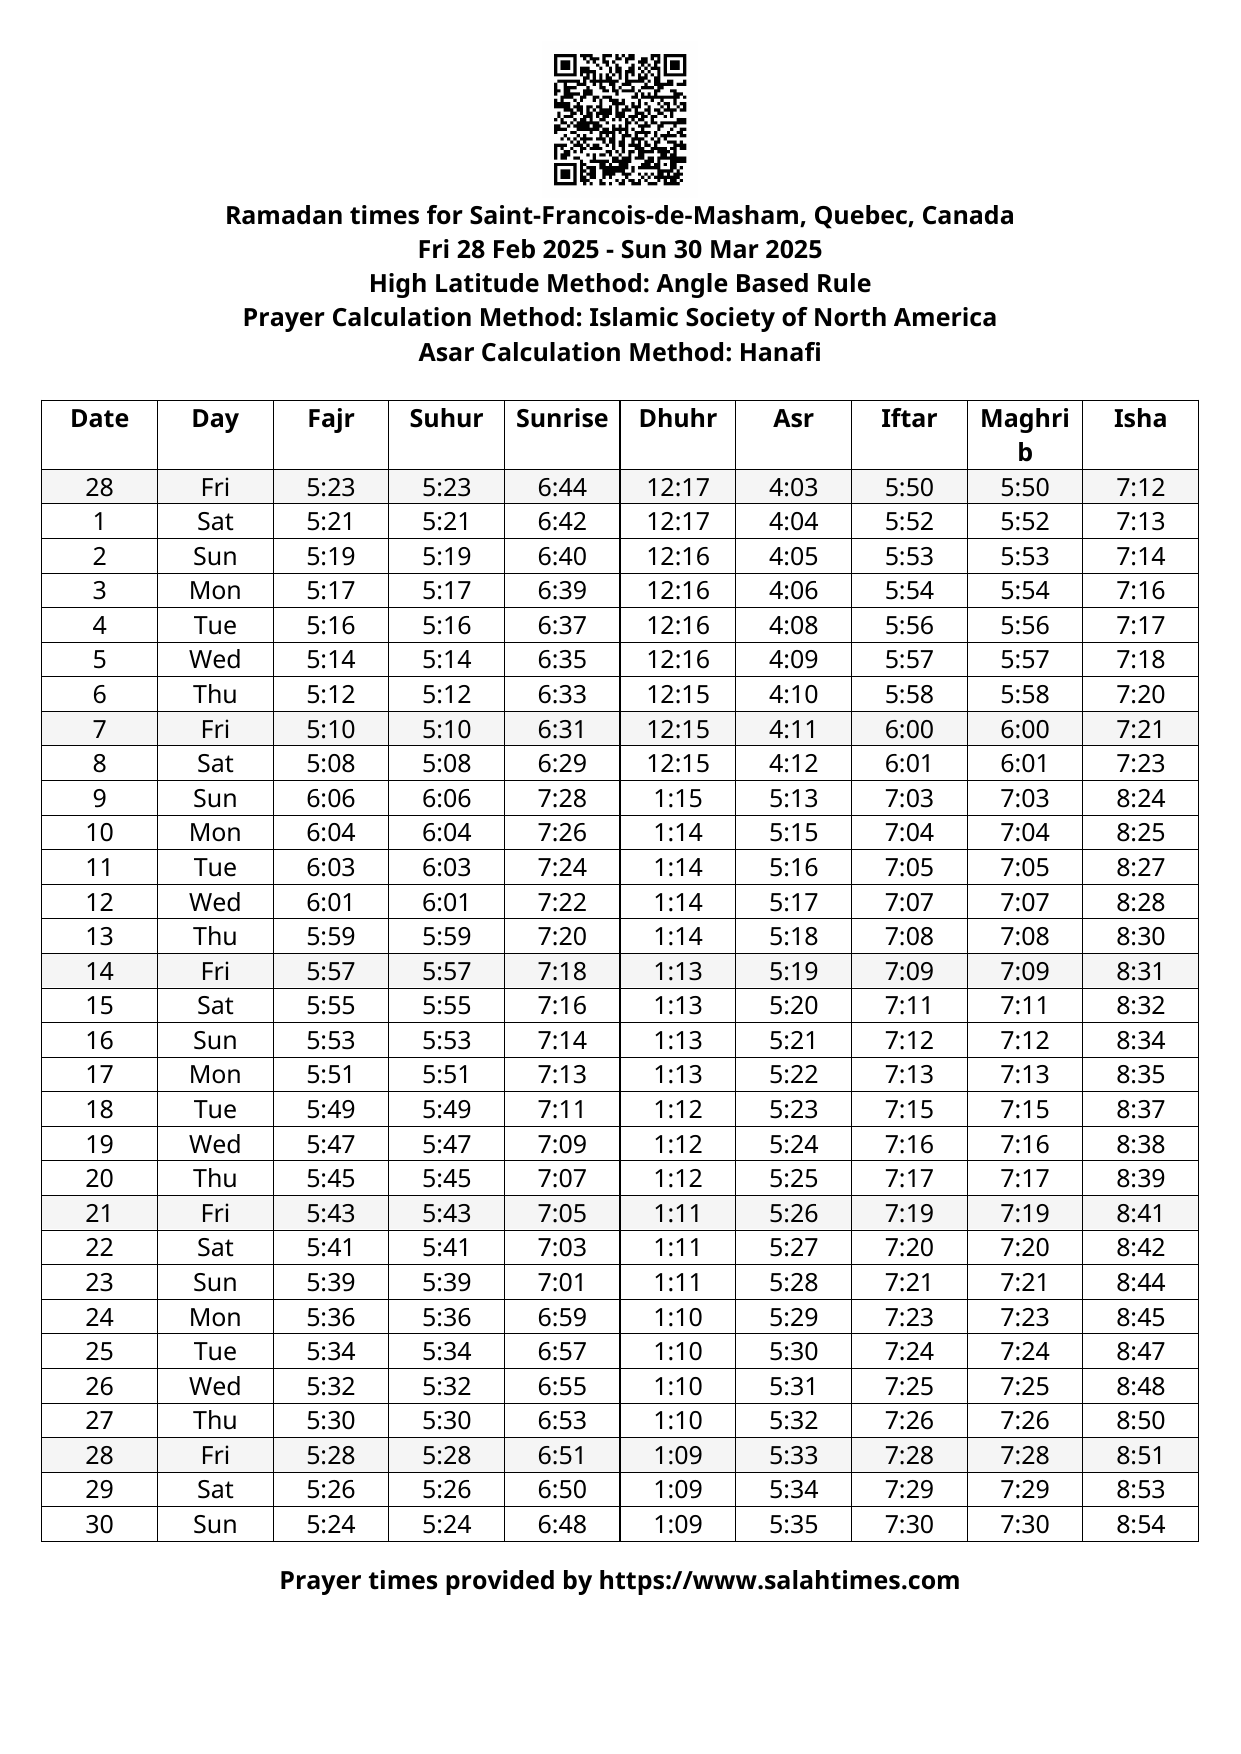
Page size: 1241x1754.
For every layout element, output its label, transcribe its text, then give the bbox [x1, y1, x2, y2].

table_cell 7:28 [968, 1438, 1082, 1472]
table_cell 6:55 [505, 1369, 619, 1402]
table_cell 12:17 [621, 470, 735, 503]
table_cell 7:09 [505, 1127, 619, 1160]
table_cell 6:37 [505, 608, 619, 642]
table_cell 5:36 [389, 1300, 504, 1333]
table_cell 5:57 [274, 954, 388, 987]
table_cell 7:21 [852, 1265, 967, 1299]
table_cell 19 [42, 1127, 157, 1160]
table_cell 12:15 [621, 712, 735, 745]
table_cell 5:21 [736, 1023, 851, 1057]
table_cell 1:13 [621, 1023, 735, 1057]
table_cell 5:35 [736, 1507, 851, 1541]
table_cell 1:10 [621, 1334, 735, 1368]
table_cell 7:17 [852, 1161, 967, 1195]
table_cell Fri [158, 712, 273, 745]
table_cell 6:00 [968, 712, 1082, 745]
table_header Iftar [852, 401, 967, 469]
table_cell 28 [42, 1438, 157, 1472]
table_cell 5:58 [968, 677, 1082, 711]
table_cell 5:21 [389, 504, 504, 538]
table_cell 5:36 [274, 1300, 388, 1333]
table_header Isha [1083, 401, 1198, 469]
table_cell 7:20 [505, 919, 619, 953]
table_cell 1:12 [621, 1161, 735, 1195]
table_cell 8:30 [1083, 919, 1198, 953]
table_cell 8:51 [1083, 1438, 1198, 1472]
table_cell 5:45 [389, 1161, 504, 1195]
table_cell 7:28 [852, 1438, 967, 1472]
table_cell Sat [158, 989, 273, 1022]
table_cell 5:53 [852, 539, 967, 572]
table_cell 5:39 [389, 1265, 504, 1299]
table_cell 5:29 [736, 1300, 851, 1333]
table_cell 6:29 [505, 746, 619, 780]
table_cell 24 [42, 1300, 157, 1333]
table_cell 7:13 [968, 1058, 1082, 1091]
table_cell 6:04 [274, 816, 388, 849]
table_header Dhuhr [621, 401, 735, 469]
table_cell Sun [158, 539, 273, 572]
table_cell Sun [158, 1265, 273, 1299]
table_cell 7:24 [505, 850, 619, 884]
table_cell 8:48 [1083, 1369, 1198, 1402]
table_cell 1:11 [621, 1231, 735, 1264]
table_cell 7:13 [505, 1058, 619, 1091]
table_cell 5:27 [736, 1231, 851, 1264]
table_cell 5:33 [736, 1438, 851, 1472]
table_cell 8:34 [1083, 1023, 1198, 1057]
table_cell 8:54 [1083, 1507, 1198, 1541]
table_cell 8:44 [1083, 1265, 1198, 1299]
table_cell 7:11 [968, 989, 1082, 1022]
table_cell 7:23 [1083, 746, 1198, 780]
table_cell Mon [158, 816, 273, 849]
table_cell Thu [158, 677, 273, 711]
table_cell Fri [158, 954, 273, 987]
table_cell 4:11 [736, 712, 851, 745]
table_cell 5:32 [274, 1369, 388, 1402]
table_cell 7:25 [968, 1369, 1082, 1402]
table_cell 5:50 [852, 470, 967, 503]
table_cell 1:14 [621, 919, 735, 953]
table_cell 5:56 [968, 608, 1082, 642]
table_cell 8:27 [1083, 850, 1198, 884]
table_cell Tue [158, 1092, 273, 1126]
table_cell 18 [42, 1092, 157, 1126]
text Prayer times provided by https://www.salahtimes.com [42, 1563, 1198, 1597]
table_cell 6:42 [505, 504, 619, 538]
table_cell 7:19 [852, 1196, 967, 1229]
table_cell 8:50 [1083, 1404, 1198, 1437]
table_header Day [158, 401, 273, 469]
table_cell 26 [42, 1369, 157, 1402]
table_cell 5:53 [274, 1023, 388, 1057]
table_cell 6:00 [852, 712, 967, 745]
table_cell 5:34 [389, 1334, 504, 1368]
table_cell 7:05 [852, 850, 967, 884]
table_cell 8:42 [1083, 1231, 1198, 1264]
table_cell 12:16 [621, 539, 735, 572]
table_cell 5:49 [389, 1092, 504, 1126]
table_cell 6:06 [274, 781, 388, 814]
table_cell 7:17 [1083, 608, 1198, 642]
table_cell 5:57 [968, 643, 1082, 676]
table_cell 5:51 [274, 1058, 388, 1091]
table_cell 5:24 [736, 1127, 851, 1160]
table_cell 6:57 [505, 1334, 619, 1368]
table_cell 6:44 [505, 470, 619, 503]
table_cell 6:01 [274, 885, 388, 918]
table_cell 5:24 [274, 1507, 388, 1541]
table_cell 5:28 [274, 1438, 388, 1472]
table_cell 5:10 [274, 712, 388, 745]
table_cell 8:37 [1083, 1092, 1198, 1126]
table_cell 5:53 [968, 539, 1082, 572]
table_cell 7:15 [852, 1092, 967, 1126]
table_cell 5:52 [852, 504, 967, 538]
table_cell 5:57 [389, 954, 504, 987]
table_cell 1:12 [621, 1127, 735, 1160]
table_cell Tue [158, 850, 273, 884]
table_cell Mon [158, 1058, 273, 1091]
table_cell 27 [42, 1404, 157, 1437]
table_cell 7:01 [505, 1265, 619, 1299]
table_cell 7:18 [1083, 643, 1198, 676]
text High Latitude Method: Angle Based Rule [42, 266, 1198, 300]
text Asar Calculation Method: Hanafi [42, 334, 1198, 368]
table_cell 5:12 [274, 677, 388, 711]
table_cell 5:55 [389, 989, 504, 1022]
table_cell Sun [158, 1023, 273, 1057]
table_cell 23 [42, 1265, 157, 1299]
table_cell Fri [158, 1196, 273, 1229]
table_cell Mon [158, 574, 273, 607]
table_cell 5:47 [389, 1127, 504, 1160]
table_cell Tue [158, 1334, 273, 1368]
table_cell 5:31 [736, 1369, 851, 1402]
table_cell 5:32 [389, 1369, 504, 1402]
table_cell 5:19 [274, 539, 388, 572]
table_cell 5 [42, 643, 157, 676]
table_cell 4:04 [736, 504, 851, 538]
table_cell 7:30 [852, 1507, 967, 1541]
table_cell 5:26 [389, 1473, 504, 1506]
table_cell Fri [158, 470, 273, 503]
table_cell 5:12 [389, 677, 504, 711]
table_cell 6:53 [505, 1404, 619, 1437]
table_cell 5:41 [389, 1231, 504, 1264]
table_cell 7:13 [1083, 504, 1198, 538]
table_cell 1:09 [621, 1438, 735, 1472]
table_cell 5:30 [274, 1404, 388, 1437]
table_cell 5:43 [389, 1196, 504, 1229]
table_cell 7:09 [968, 954, 1082, 987]
table_cell 5:47 [274, 1127, 388, 1160]
table_cell 5:26 [736, 1196, 851, 1229]
table_cell 5:39 [274, 1265, 388, 1299]
table_cell 8:35 [1083, 1058, 1198, 1091]
table_cell 8:25 [1083, 816, 1198, 849]
table_cell 7:14 [505, 1023, 619, 1057]
table_cell 8:28 [1083, 885, 1198, 918]
table_cell 1:09 [621, 1507, 735, 1541]
table_cell 7:17 [968, 1161, 1082, 1195]
table_cell 7:08 [852, 919, 967, 953]
table_cell 12 [42, 885, 157, 918]
table_cell 4:10 [736, 677, 851, 711]
table_cell 5:30 [389, 1404, 504, 1437]
table_cell 6:06 [389, 781, 504, 814]
table_cell 6:04 [389, 816, 504, 849]
table_cell 4:08 [736, 608, 851, 642]
table_cell 1:11 [621, 1196, 735, 1229]
table_cell 1 [42, 504, 157, 538]
table_header Fajr [274, 401, 388, 469]
table_cell 6:01 [389, 885, 504, 918]
table_cell 7:30 [968, 1507, 1082, 1541]
table_cell 12:15 [621, 677, 735, 711]
table_cell 7:20 [968, 1231, 1082, 1264]
table_cell 9 [42, 781, 157, 814]
text Ramadan times for Saint-Francois-de-Masham, Quebec, Canada [42, 198, 1198, 232]
table_cell 7:23 [968, 1300, 1082, 1333]
table_cell 5:13 [736, 781, 851, 814]
table_cell Wed [158, 1127, 273, 1160]
table_cell 7:26 [852, 1404, 967, 1437]
table_cell Tue [158, 608, 273, 642]
table_cell 5:28 [736, 1265, 851, 1299]
table_cell 25 [42, 1334, 157, 1368]
table_cell 6:01 [968, 746, 1082, 780]
table_cell 1:10 [621, 1369, 735, 1402]
table_cell 4 [42, 608, 157, 642]
table_cell 8 [42, 746, 157, 780]
table_cell 5:17 [389, 574, 504, 607]
table_header Suhur [389, 401, 504, 469]
table_cell 1:11 [621, 1265, 735, 1299]
table_cell 7:23 [852, 1300, 967, 1333]
table_cell 7:20 [852, 1231, 967, 1264]
table_cell 5:26 [274, 1473, 388, 1506]
table_cell 6:33 [505, 677, 619, 711]
table_cell 7:25 [852, 1369, 967, 1402]
table_cell 29 [42, 1473, 157, 1506]
table_header Sunrise [505, 401, 619, 469]
table_cell Fri [158, 1438, 273, 1472]
table_cell Wed [158, 643, 273, 676]
table_cell 1:10 [621, 1404, 735, 1437]
table_cell 12:17 [621, 504, 735, 538]
table_cell 5:25 [736, 1161, 851, 1195]
table_cell 8:41 [1083, 1196, 1198, 1229]
table_cell 5:23 [736, 1092, 851, 1126]
table_cell 7:12 [1083, 470, 1198, 503]
table_cell 14 [42, 954, 157, 987]
table_cell 7 [42, 712, 157, 745]
table_cell 6:40 [505, 539, 619, 572]
table_cell Wed [158, 1369, 273, 1402]
table_cell 8:39 [1083, 1161, 1198, 1195]
table_cell 7:12 [852, 1023, 967, 1057]
table_cell 7:29 [968, 1473, 1082, 1506]
table_cell 5:30 [736, 1334, 851, 1368]
table_cell Sat [158, 1231, 273, 1264]
table_cell 5:08 [389, 746, 504, 780]
table_cell 1:10 [621, 1300, 735, 1333]
table_cell 5:57 [852, 643, 967, 676]
table_cell 6:03 [274, 850, 388, 884]
table_cell 6:51 [505, 1438, 619, 1472]
text Fri 28 Feb 2025 - Sun 30 Mar 2025 [42, 232, 1198, 266]
table_cell 7:07 [968, 885, 1082, 918]
table_cell 1:14 [621, 885, 735, 918]
table_cell 5:08 [274, 746, 388, 780]
table_cell Sun [158, 781, 273, 814]
table_cell 6:03 [389, 850, 504, 884]
table_cell 1:15 [621, 781, 735, 814]
table_cell 7:09 [852, 954, 967, 987]
table_cell 5:14 [274, 643, 388, 676]
table_cell 5:14 [389, 643, 504, 676]
table_cell 1:09 [621, 1473, 735, 1506]
table_cell Thu [158, 1161, 273, 1195]
table_cell 7:26 [505, 816, 619, 849]
table_header Asr [736, 401, 851, 469]
table_cell Sat [158, 504, 273, 538]
table_cell 7:16 [968, 1127, 1082, 1160]
table_cell 5:34 [274, 1334, 388, 1368]
table_cell 7:04 [968, 816, 1082, 849]
table_cell 1:13 [621, 989, 735, 1022]
table_cell 8:32 [1083, 989, 1198, 1022]
table_cell 7:08 [968, 919, 1082, 953]
table_cell 6:48 [505, 1507, 619, 1541]
table_cell 16 [42, 1023, 157, 1057]
table_cell 5:54 [852, 574, 967, 607]
table_cell 7:05 [505, 1196, 619, 1229]
table_cell 4:05 [736, 539, 851, 572]
table_cell 7:12 [968, 1023, 1082, 1057]
table_cell 5:22 [736, 1058, 851, 1091]
table_cell 5:58 [852, 677, 967, 711]
table_cell 5:55 [274, 989, 388, 1022]
table_cell 5:59 [274, 919, 388, 953]
table_cell 12:16 [621, 643, 735, 676]
table_cell 5:52 [968, 504, 1082, 538]
table_cell 7:13 [852, 1058, 967, 1091]
table_cell 5:51 [389, 1058, 504, 1091]
table_cell 15 [42, 989, 157, 1022]
table_cell 4:12 [736, 746, 851, 780]
table_cell 5:10 [389, 712, 504, 745]
table_cell 7:14 [1083, 539, 1198, 572]
table_cell Sat [158, 746, 273, 780]
table_cell 5:53 [389, 1023, 504, 1057]
table_cell 7:21 [968, 1265, 1082, 1299]
table_cell 5:34 [736, 1473, 851, 1506]
table_cell 6:35 [505, 643, 619, 676]
table_cell 5:16 [736, 850, 851, 884]
table_cell 6:50 [505, 1473, 619, 1506]
table_cell 8:24 [1083, 781, 1198, 814]
table_cell 8:53 [1083, 1473, 1198, 1506]
table_cell 4:09 [736, 643, 851, 676]
table_cell 6:31 [505, 712, 619, 745]
table_cell 8:31 [1083, 954, 1198, 987]
table_cell 1:13 [621, 954, 735, 987]
table_cell 6:39 [505, 574, 619, 607]
table_cell 7:22 [505, 885, 619, 918]
table_cell 5:28 [389, 1438, 504, 1472]
table_cell Sat [158, 1473, 273, 1506]
table_cell 6:59 [505, 1300, 619, 1333]
table_cell 5:19 [736, 954, 851, 987]
table_cell 7:16 [1083, 574, 1198, 607]
table_cell 21 [42, 1196, 157, 1229]
table_cell 7:05 [968, 850, 1082, 884]
table_cell 5:56 [852, 608, 967, 642]
table_cell 1:12 [621, 1092, 735, 1126]
text Prayer Calculation Method: Islamic Society of North America [42, 300, 1198, 334]
table_cell 7:21 [1083, 712, 1198, 745]
table_cell 5:43 [274, 1196, 388, 1229]
table_cell 20 [42, 1161, 157, 1195]
table_cell 12:15 [621, 746, 735, 780]
table_cell 5:17 [736, 885, 851, 918]
table_cell 5:50 [968, 470, 1082, 503]
table_cell 7:04 [852, 816, 967, 849]
table_cell Thu [158, 1404, 273, 1437]
table_cell 4:03 [736, 470, 851, 503]
table_cell 22 [42, 1231, 157, 1264]
table_cell 7:28 [505, 781, 619, 814]
table_cell 7:15 [968, 1092, 1082, 1126]
table_cell 28 [42, 470, 157, 503]
table_cell 7:03 [852, 781, 967, 814]
table_cell 7:03 [968, 781, 1082, 814]
table_cell 11 [42, 850, 157, 884]
table_cell 17 [42, 1058, 157, 1091]
table_cell 1:14 [621, 816, 735, 849]
table_cell 7:16 [505, 989, 619, 1022]
table_cell 7:20 [1083, 677, 1198, 711]
table_cell Sun [158, 1507, 273, 1541]
table_cell 5:41 [274, 1231, 388, 1264]
table_cell 7:11 [852, 989, 967, 1022]
table_cell 7:19 [968, 1196, 1082, 1229]
table_cell 3 [42, 574, 157, 607]
table_cell 5:16 [389, 608, 504, 642]
table_cell 5:54 [968, 574, 1082, 607]
table_cell 7:24 [968, 1334, 1082, 1368]
table_header Maghrib [968, 401, 1082, 469]
table_cell 5:18 [736, 919, 851, 953]
table_cell 7:16 [852, 1127, 967, 1160]
table_cell Mon [158, 1300, 273, 1333]
table_cell Wed [158, 885, 273, 918]
table_cell 5:16 [274, 608, 388, 642]
table_cell 7:29 [852, 1473, 967, 1506]
table_cell 2 [42, 539, 157, 572]
table_cell 1:14 [621, 850, 735, 884]
table_cell 30 [42, 1507, 157, 1541]
table_cell 5:24 [389, 1507, 504, 1541]
table_cell 7:03 [505, 1231, 619, 1264]
table_cell 6:01 [852, 746, 967, 780]
table_cell 5:20 [736, 989, 851, 1022]
table_cell 5:21 [274, 504, 388, 538]
table_header Date [42, 401, 157, 469]
table_cell 10 [42, 816, 157, 849]
table_cell 8:38 [1083, 1127, 1198, 1160]
table_cell 7:18 [505, 954, 619, 987]
table_cell 13 [42, 919, 157, 953]
table_cell 7:24 [852, 1334, 967, 1368]
table_cell 4:06 [736, 574, 851, 607]
table_cell 1:13 [621, 1058, 735, 1091]
table_cell 5:15 [736, 816, 851, 849]
table_cell 5:49 [274, 1092, 388, 1126]
table_cell 5:23 [389, 470, 504, 503]
table_cell 8:47 [1083, 1334, 1198, 1368]
table_cell 7:07 [505, 1161, 619, 1195]
table_cell 12:16 [621, 574, 735, 607]
table_cell 5:32 [736, 1404, 851, 1437]
table_cell 5:45 [274, 1161, 388, 1195]
table_cell 7:11 [505, 1092, 619, 1126]
table_cell 8:45 [1083, 1300, 1198, 1333]
table_cell 12:16 [621, 608, 735, 642]
picture [542, 41, 699, 198]
table_cell 5:19 [389, 539, 504, 572]
table_cell Thu [158, 919, 273, 953]
table_cell 5:23 [274, 470, 388, 503]
table_cell 7:26 [968, 1404, 1082, 1437]
table_cell 6 [42, 677, 157, 711]
table_cell 5:59 [389, 919, 504, 953]
table_cell 7:07 [852, 885, 967, 918]
table_cell 5:17 [274, 574, 388, 607]
